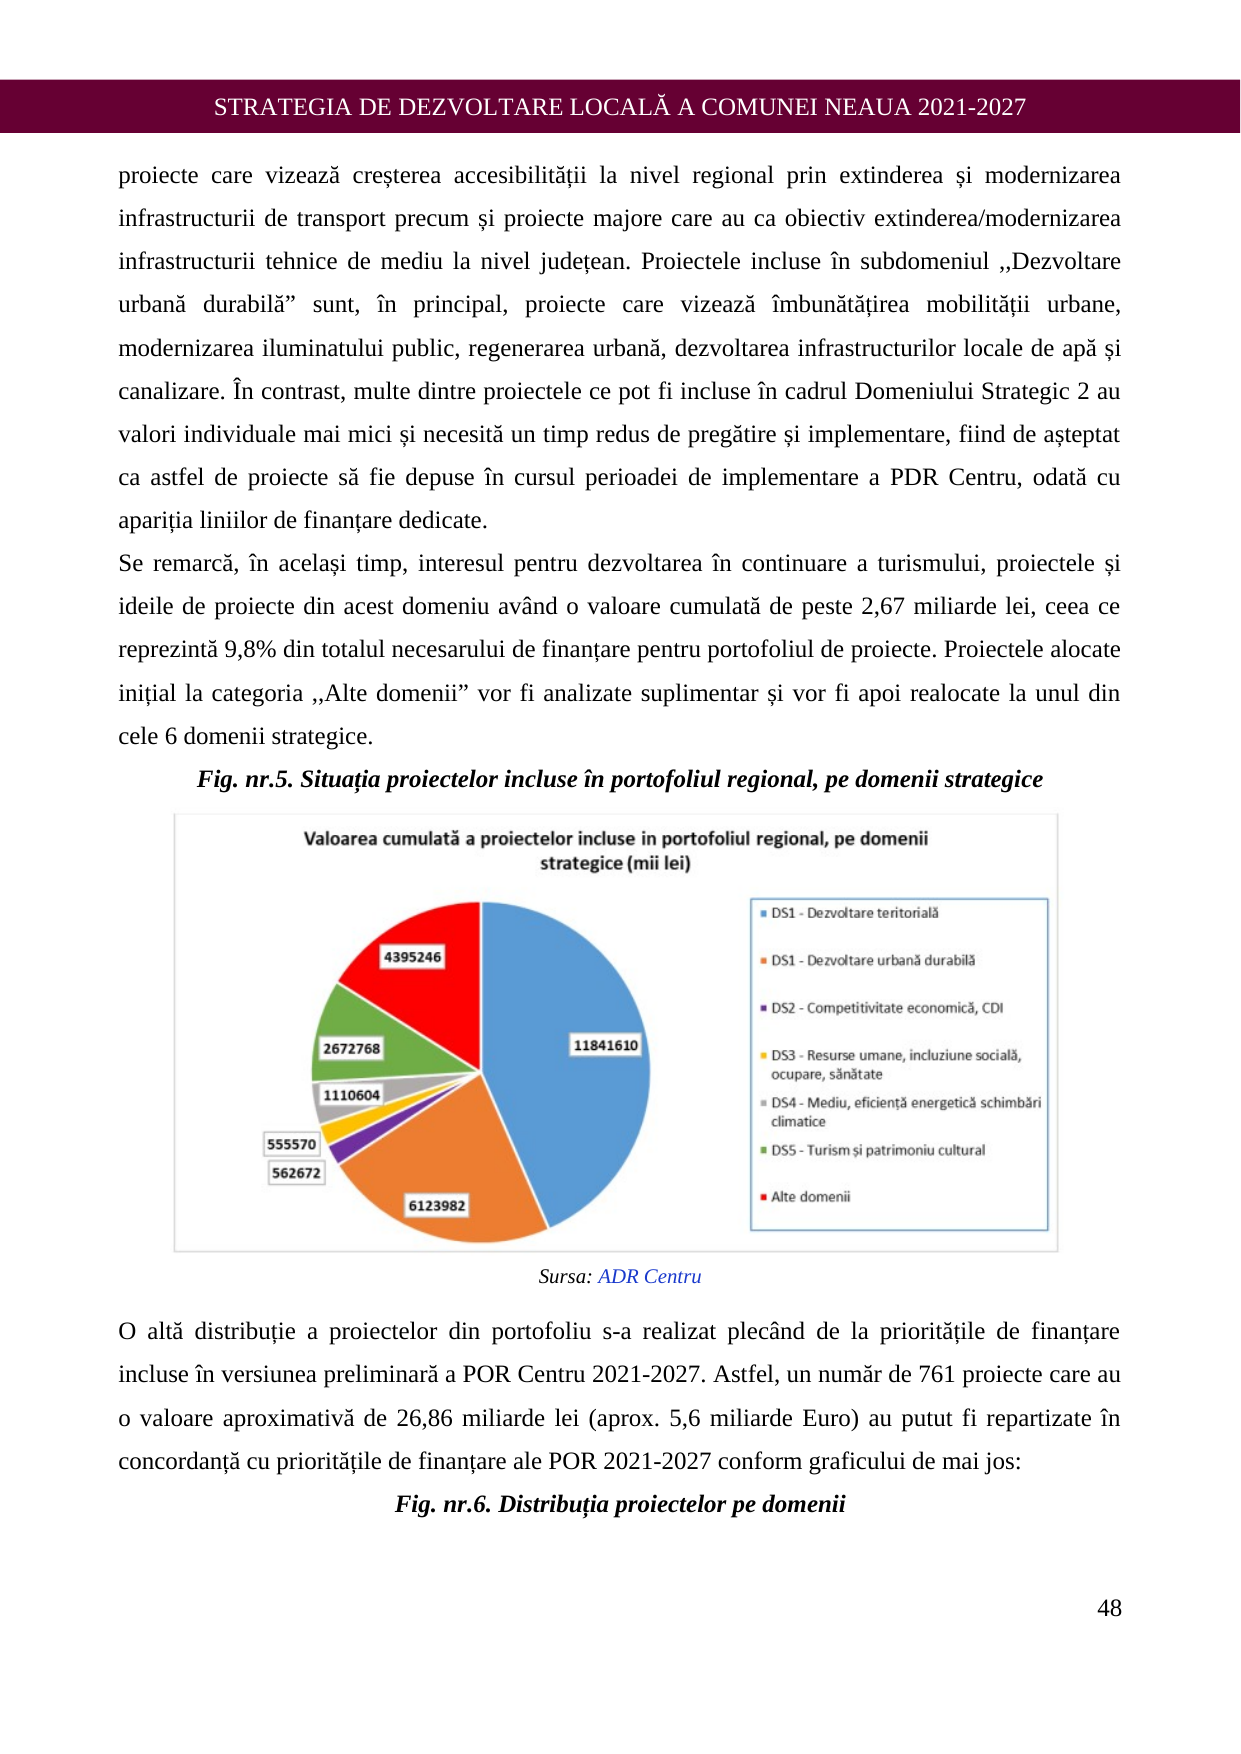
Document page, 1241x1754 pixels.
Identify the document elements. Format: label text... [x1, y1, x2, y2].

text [118, 160, 1122, 534]
text Fig. nr.5. Situația proiectelor incluse în portofoliul regional, pe domenii strategice [118, 764, 1122, 793]
picture [170, 807, 1070, 1264]
text Sursa: ADR Centru [118, 1263, 1122, 1288]
text Se remarcă, în același timp, interesul pentru dezvoltarea în continuare a turismului, proiectele și ideile de proiecte din acest domeniu având o valoare cumulată de peste 2,67 miliarde lei, ceea ce reprezintă 9,8% din totalul necesarului de finanțare pentru portofoliul de proiecte. Proiectele alocate inițial la categoria ,,Alte domenii” vor fi analizate suplimentar și vor fi apoi realocate la unul din cele 6 domenii strategice. [118, 548, 1122, 749]
text O altă distribuție a proiectelor din portofoliu s-a realizat plecând de la prioritățile de finanțare incluse în versiunea preliminară a POR Centru 2021-2027. Astfel, un număr de 761 proiecte care au o valoare aproximativă de 26,86 miliarde lei (aprox. 5,6 miliarde Euro) au putut fi repartizate în concordanță cu prioritățile de finanțare ale POR 2021-2027 conform graficului de mai jos: [118, 1316, 1122, 1474]
text Fig. nr.6. Distribuția proiectelor pe domenii [118, 1489, 1122, 1518]
